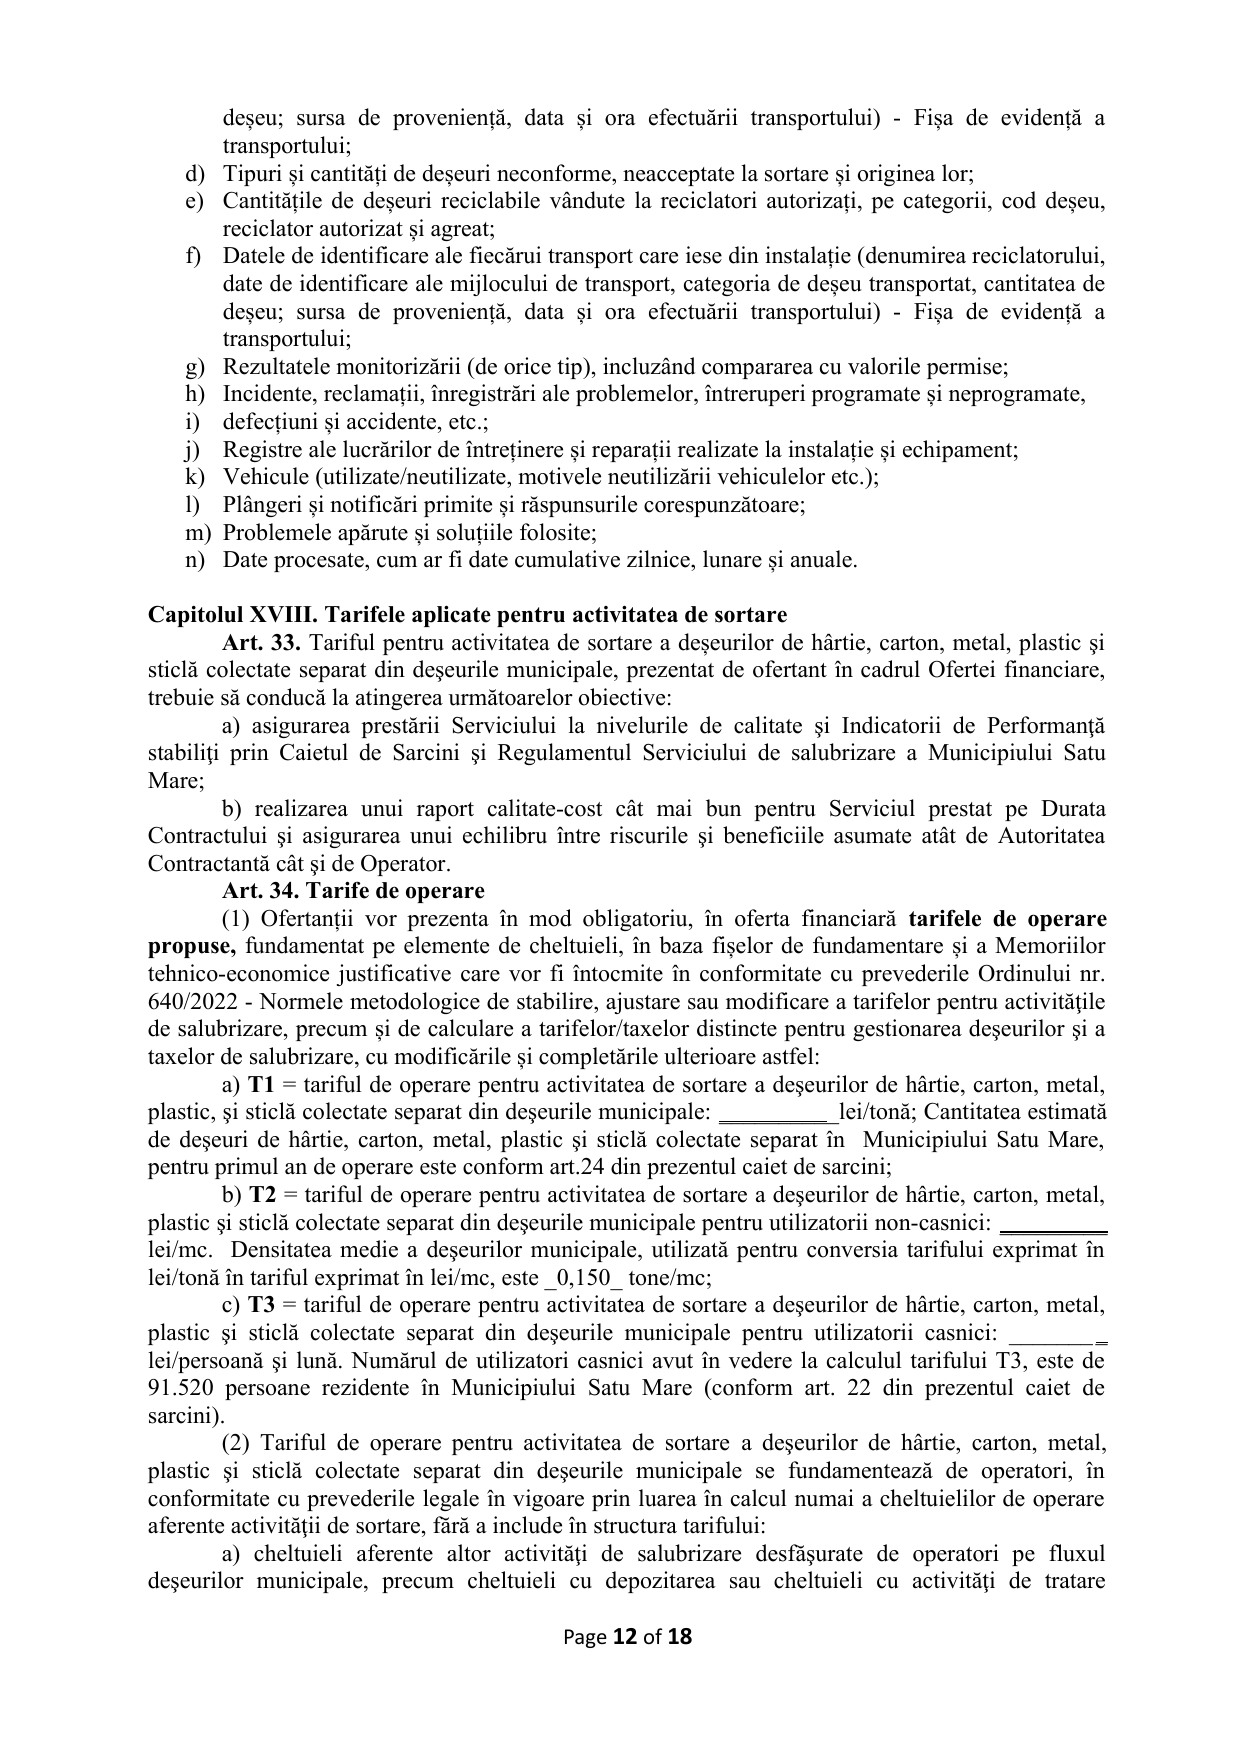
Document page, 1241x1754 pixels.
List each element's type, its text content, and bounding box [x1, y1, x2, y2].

text a) asigurarea prestării Serviciului la nivelurile de calitate şi Indicatorii de Performanţă stabiliţi prin Caietul de Sarcini şi Regulamentul Serviciului de salubrizare a Municipiului Satu Mare; [148, 711, 1107, 793]
list Plângeri și notificări primite și răspunsurile corespunzătoare; [185, 490, 1107, 517]
text Art. 33. Tariful pentru activitatea de sortare a deșeurilor de hârtie, carton, metal, plastic şi sticlă colectate separat din deşeurile municipale, prezentat de ofertant în cadrul Ofertei financiare, trebuie să conducă la atingerea următoarelor obiective: [148, 628, 1107, 711]
list Incidente, reclamații, înregistrări ale problemelor, întreruperi programate și neprogramate, [185, 379, 1107, 407]
text (1) Ofertanții vor prezenta în mod obligatoriu, în oferta financiară tarifele de operare propuse, fundamentat pe elemente de cheltuieli, în baza fișelor de fundamentare și a Memoriilor tehnico-economice justificative care vor fi întocmite în conformitate cu prevederile Ordinului nr. 640/2022 - Normele metodologice de stabilire, ajustare sau modificare a tarifelor pentru activităţile de salubrizare, precum și de calculare a tarifelor/taxelor distincte pentru gestionarea deşeurilor şi a taxelor de salubrizare, cu modificările și completările ulterioare astfel: [148, 904, 1107, 1069]
text Capitolul XVIII. Tarifele aplicate pentru activitatea de sortare [148, 600, 1107, 628]
list Date procesate, cum ar fi date cumulative zilnice, lunare și anuale. [185, 545, 1107, 573]
list Cantitățile de deșeuri reciclabile vândute la reciclatori autorizați, pe categorii, cod deșeu, reciclator autorizat și agreat; [185, 186, 1107, 241]
text c) T3 = tariful de operare pentru activitatea de sortare a deşeurilor de hârtie, carton, metal, plastic şi sticlă colectate separat din deşeurile municipale pentru utilizatorii casnici: ________ lei/persoană şi lună. Numărul de utilizatori casnici avut în vedere la calculul tarifului T3, este de 91.520 persoane rezidente în Municipiului Satu Mare (conform art. 22 din prezentul caiet de sarcini). [148, 1290, 1107, 1428]
text Art. 34. Tarife de operare [148, 876, 1107, 904]
text b) T2 = tariful de operare pentru activitatea de sortare a deşeurilor de hârtie, carton, metal, plastic şi sticlă colectate separat din deşeurile municipale pentru utilizatorii non-casnici: _________ lei/mc. Densitatea medie a deşeurilor municipale, utilizată pentru conversia tarifului exprimat în lei/tonă în tariful exprimat în lei/mc, este _0,150_ tone/mc; [148, 1180, 1107, 1290]
list defecțiuni și accidente, etc.; [185, 407, 1107, 435]
list Tipuri și cantități de deșeuri neconforme, neacceptate la sortare și originea lor; [185, 159, 1107, 186]
list Problemele apărute și soluțiile folosite; [185, 517, 1107, 545]
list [185, 103, 1107, 159]
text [148, 1539, 1107, 1594]
list Registre ale lucrărilor de întreținere și reparații realizate la instalație și echipament; [185, 435, 1107, 462]
text a) T1 = tariful de operare pentru activitatea de sortare a deşeurilor de hârtie, carton, metal, plastic, şi sticlă colectate separat din deşeurile municipale: __________lei/tonă; Cantitatea estimată de deşeuri de hârtie, carton, metal, plastic şi sticlă colectate separat în Municipiului Satu Mare, pentru primul an de operare este conform art.24 din prezentul caiet de sarcini; [148, 1069, 1107, 1180]
text b) realizarea unui raport calitate-cost cât mai bun pentru Serviciul prestat pe Durata Contractului şi asigurarea unui echilibru între riscurile şi beneficiile asumate atât de Autoritatea Contractantă cât şi de Operator. [148, 793, 1107, 876]
list Rezultatele monitorizării (de orice tip), incluzând compararea cu valorile permise; [185, 352, 1107, 379]
text (2) Tariful de operare pentru activitatea de sortare a deşeurilor de hârtie, carton, metal, plastic şi sticlă colectate separat din deşeurile municipale se fundamentează de operatori, în conformitate cu prevederile legale în vigoare prin luarea în calcul numai a cheltuielilor de operare aferente activităţii de sortare, fără a include în structura tarifului: [148, 1428, 1107, 1539]
list Datele de identificare ale fiecărui transport care iese din instalație (denumirea reciclatorului, date de identificare ale mijlocului de transport, categoria de deșeu transportat, cantitatea de deșeu; sursa de proveniență, data și ora efectuării transportului) - Fișa de evidență a transportului; [185, 241, 1107, 352]
list Vehicule (utilizate/neutilizate, motivele neutilizării vehiculelor etc.); [185, 462, 1107, 490]
